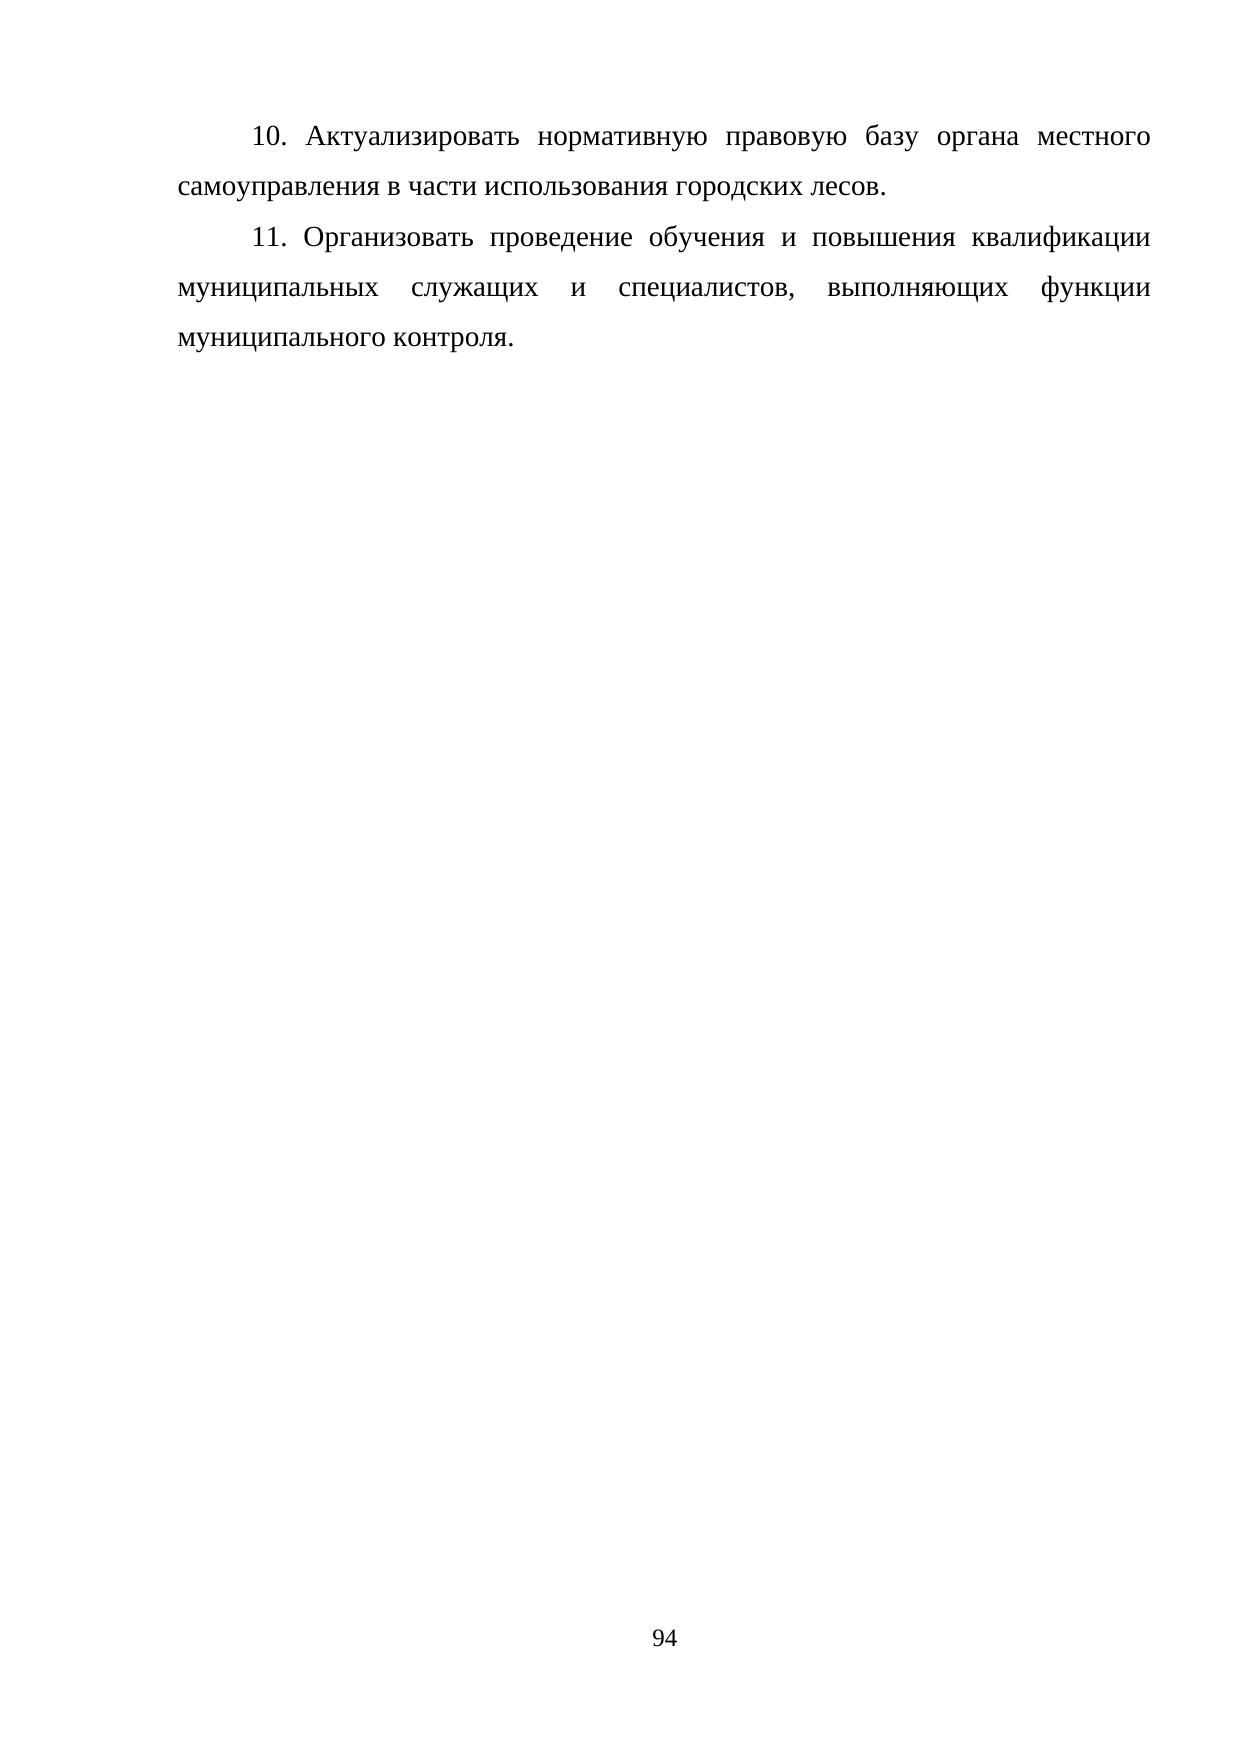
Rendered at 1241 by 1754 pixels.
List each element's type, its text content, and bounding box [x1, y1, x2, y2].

text 10. Актуализировать нормативную правовую базу органа местного самоуправления в части использования городских лесов. [177, 118, 1152, 202]
text 11. Организовать проведение обучения и повышения квалификации муниципальных служащих и специалистов, выполняющих функции муниципального контроля. [177, 219, 1152, 353]
